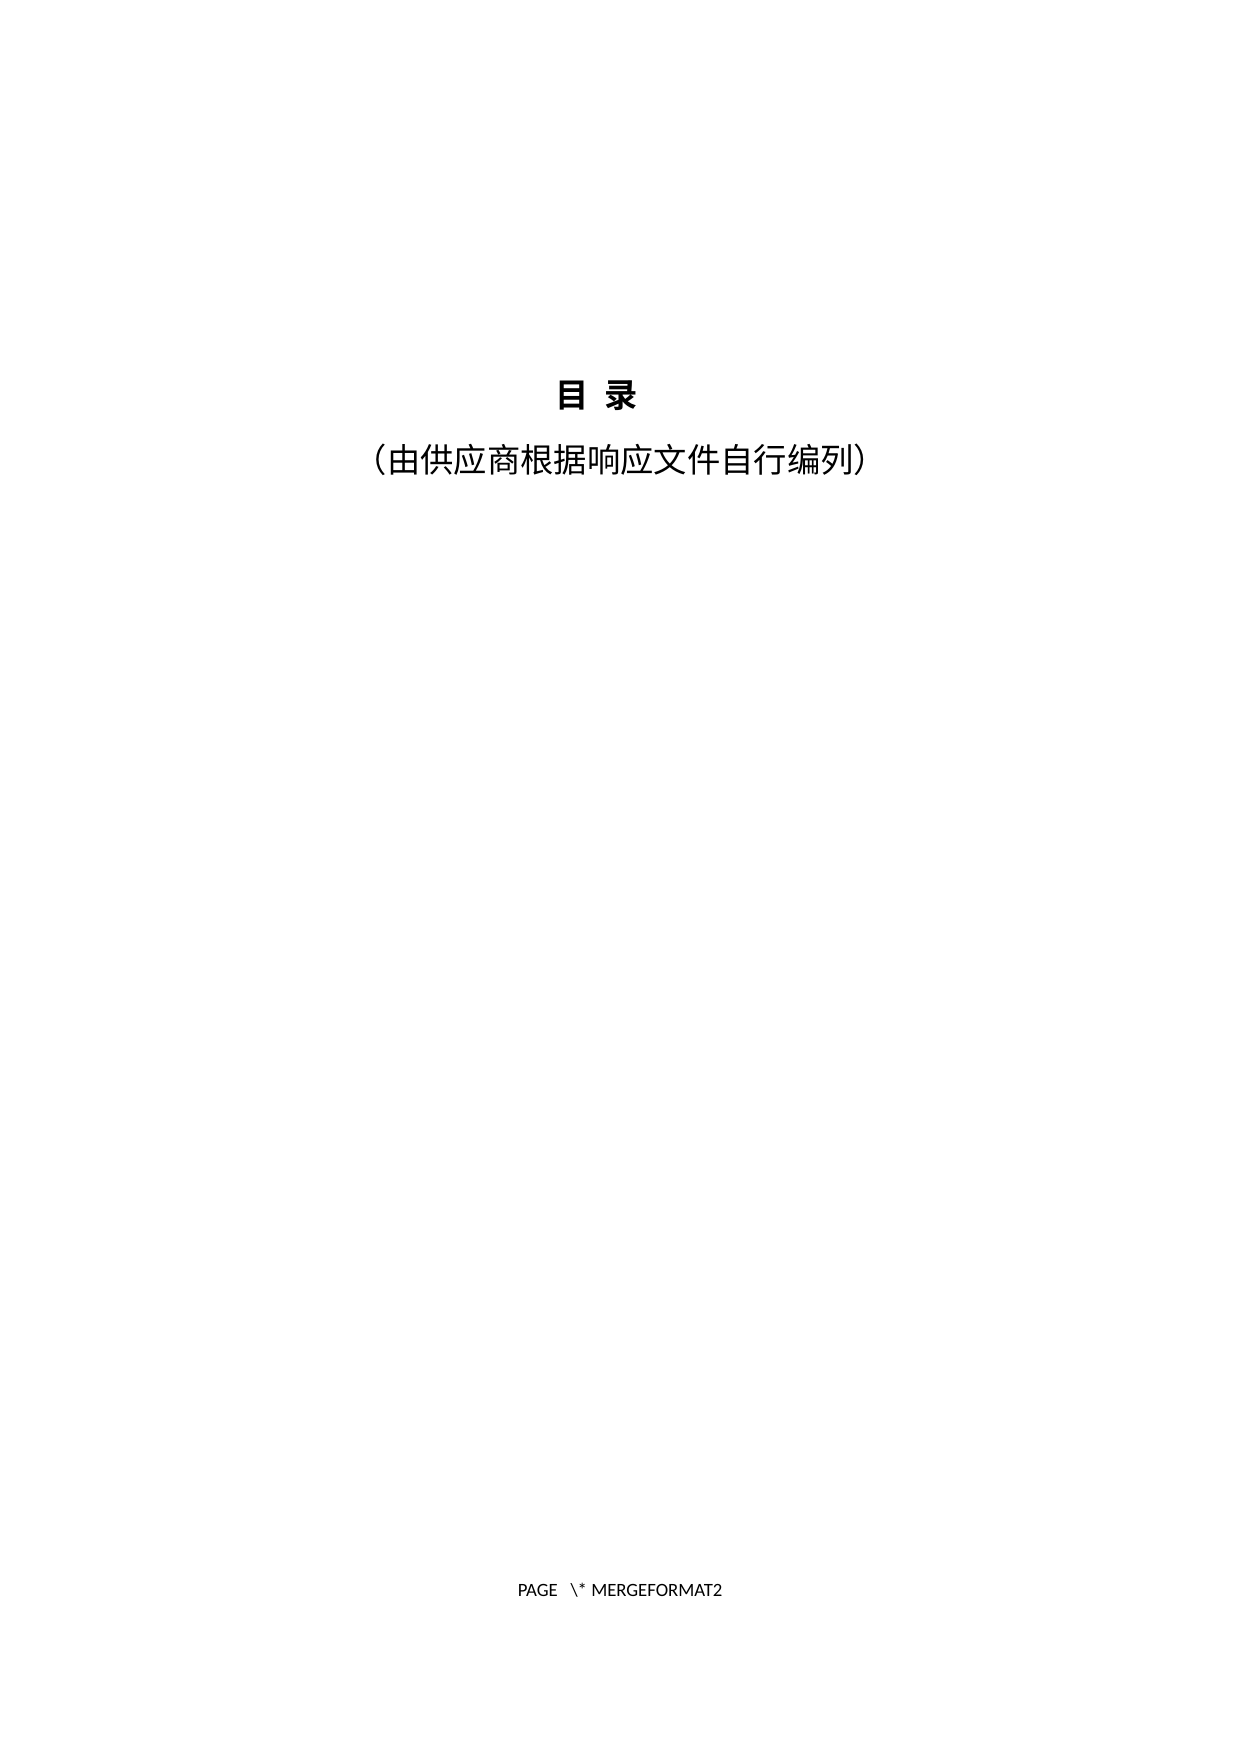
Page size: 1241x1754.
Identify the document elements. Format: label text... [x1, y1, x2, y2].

text （由供应商根据响应文件自行编列） [187, 425, 1053, 490]
text 目 录 [187, 360, 1053, 425]
